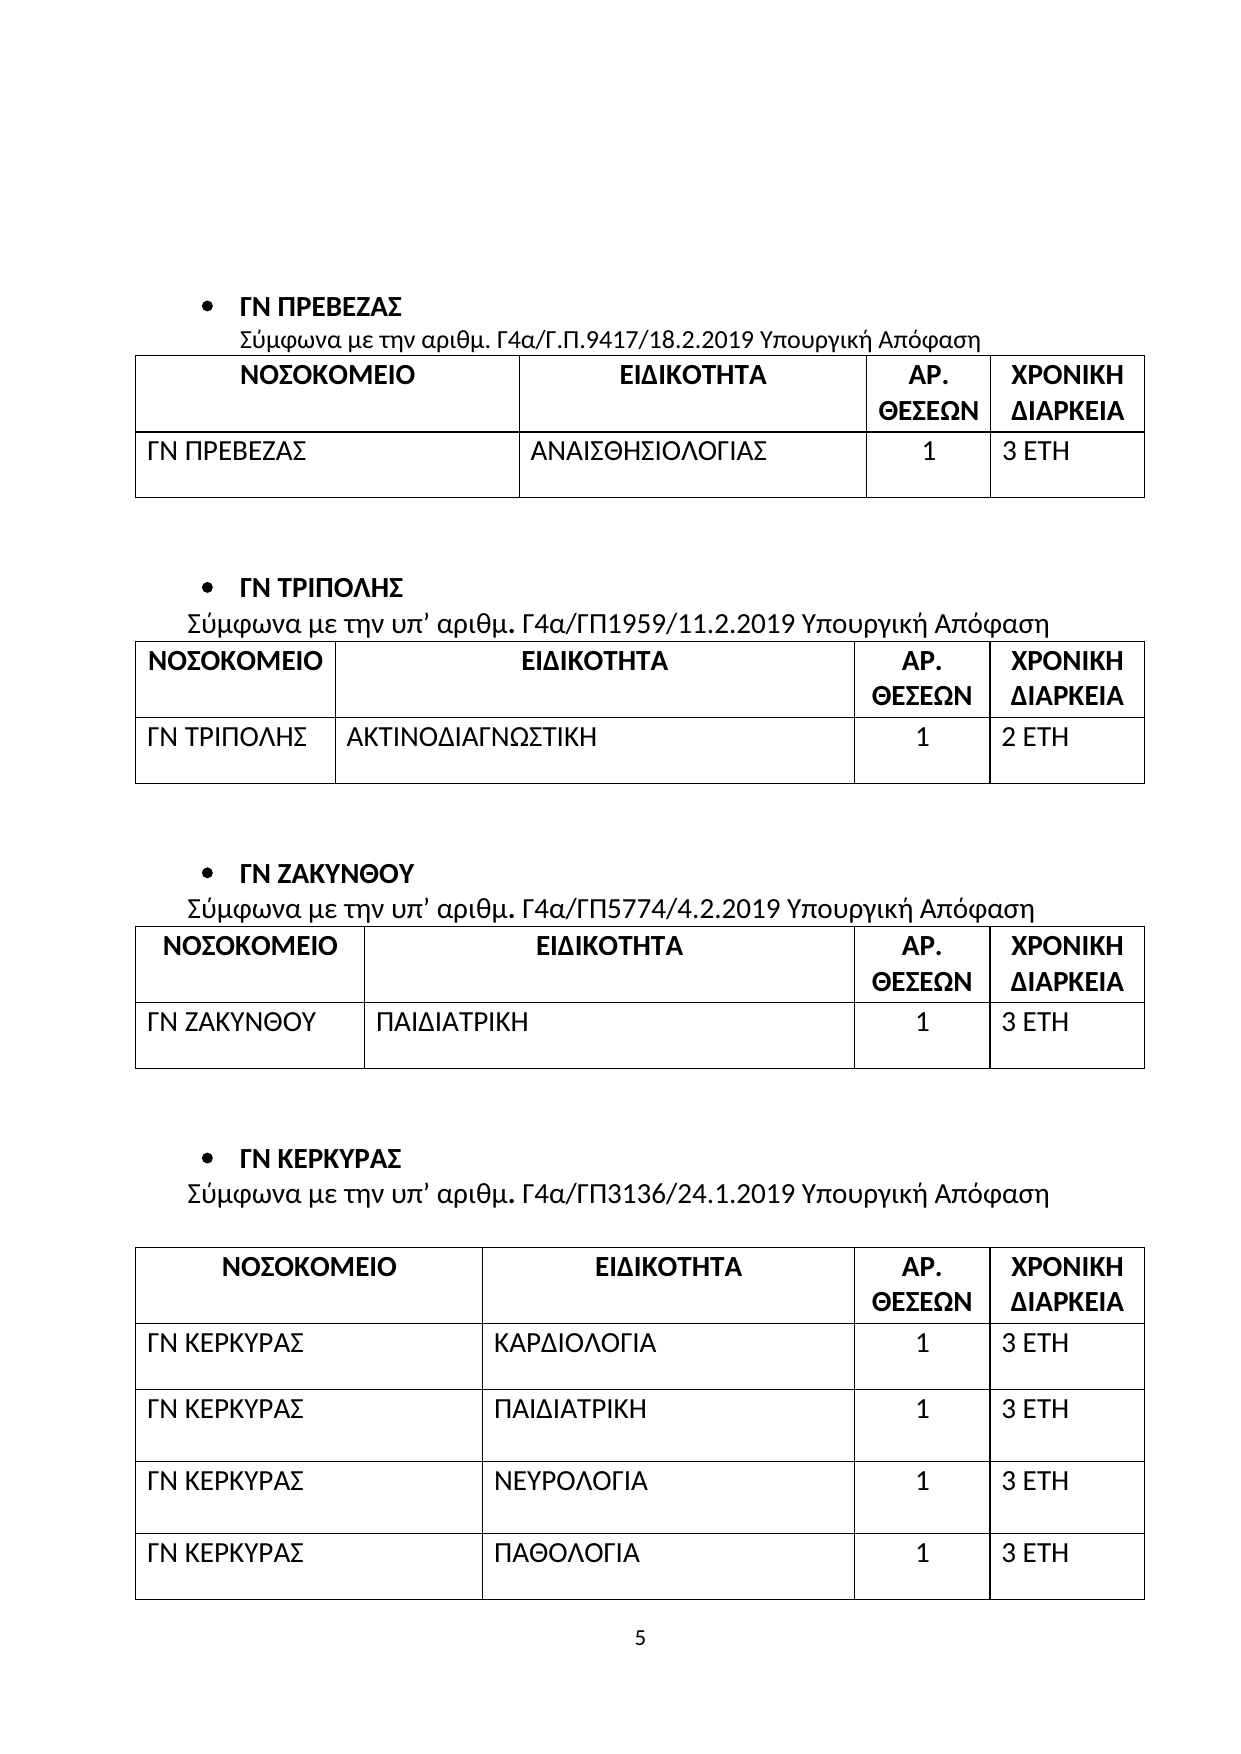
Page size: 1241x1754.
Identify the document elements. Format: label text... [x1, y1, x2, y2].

text Σύμφωνα με την υπ’ αριθμ. Γ4α/ΓΠ3136/24.1.2019 Υπουργική Απόφαση [187, 1176, 1093, 1211]
table_cell 3 ΕΤΗ [991, 1462, 1144, 1533]
table_cell ΓΝ ΚΕΡΚΥΡΑΣ [136, 1390, 482, 1461]
table_cell 3 ΕΤΗ [991, 1534, 1144, 1599]
table_header ΕΙΔΙΚΟΤΗΤΑ [336, 642, 854, 717]
table_cell 1 [855, 1324, 989, 1389]
table_header ΑΡ. ΘΕΣΕΩΝ [855, 642, 989, 717]
table_header ΧΡΟΝΙΚΗ ΔΙΑΡΚΕΙΑ [991, 642, 1144, 717]
table_cell ΓΝ ΚΕΡΚΥΡΑΣ [136, 1462, 482, 1533]
table_header ΧΡΟΝΙΚΗ ΔΙΑΡΚΕΙΑ [991, 927, 1144, 1002]
list Σύμφωνα με την αριθμ. Γ4α/Γ.Π.9417/18.2.2019 Υπουργική Απόφαση [240, 323, 1093, 355]
table_header ΧΡΟΝΙΚΗ ΔΙΑΡΚΕΙΑ [991, 356, 1144, 431]
table_cell ΑΚΤΙΝΟΔΙΑΓΝΩΣΤΙΚΗ [336, 718, 854, 782]
table_cell ΠΑΙΔΙΑΤΡΙΚΗ [365, 1003, 854, 1068]
table_cell ΓΝ ΖΑΚΥΝΘΟΥ [136, 1003, 364, 1068]
table_cell 1 [855, 1390, 989, 1461]
table_cell 1 [855, 1462, 989, 1533]
table_cell ΠΑΙΔΙΑΤΡΙΚΗ [483, 1390, 854, 1461]
table_header ΝΟΣΟΚΟΜΕΙΟ [136, 1248, 482, 1323]
table_header ΕΙΔΙΚΟΤΗΤΑ [483, 1248, 854, 1323]
text Σύμφωνα με την υπ’ αριθμ. Γ4α/ΓΠ1959/11.2.2019 Υπουργική Απόφαση [187, 605, 1093, 641]
table_header ΕΙΔΙΚΟΤΗΤΑ [365, 927, 854, 1002]
table_cell ΑΝΑΙΣΘΗΣΙΟΛΟΓΙΑΣ [520, 433, 866, 497]
list ΓΝ ΖΑΚΥΝΘΟΥ [202, 855, 1093, 890]
table_cell 3 ΕΤΗ [991, 1390, 1144, 1461]
list ΓΝ ΤΡΙΠΟΛΗΣ [202, 569, 1093, 605]
table_cell 3 ΕΤΗ [991, 433, 1144, 497]
table_cell 3 ΕΤΗ [991, 1324, 1144, 1389]
table_cell ΓΝ ΚΕΡΚΥΡΑΣ [136, 1324, 482, 1389]
table_header ΝΟΣΟΚΟΜΕΙΟ [136, 356, 519, 431]
list ΓΝ ΠΡΕΒΕΖΑΣ [202, 288, 1093, 323]
table_cell ΝΕΥΡΟΛΟΓΙΑ [483, 1462, 854, 1533]
table_cell 1 [855, 1003, 989, 1068]
table_cell ΓΝ ΚΕΡΚΥΡΑΣ [136, 1534, 482, 1599]
text Σύμφωνα με την υπ’ αριθμ. Γ4α/ΓΠ5774/4.2.2019 Υπουργική Απόφαση [187, 890, 1093, 926]
table_cell 1 [867, 433, 990, 497]
table_header ΑΡ. ΘΕΣΕΩΝ [855, 1248, 989, 1323]
table_cell ΓΝ ΤΡΙΠΟΛΗΣ [136, 718, 335, 782]
table_cell ΓΝ ΠΡΕΒΕΖΑΣ [136, 433, 519, 497]
list ΓΝ ΚΕΡΚΥΡΑΣ [202, 1140, 1093, 1176]
table_header ΝΟΣΟΚΟΜΕΙΟ [136, 642, 335, 717]
table_header ΧΡΟΝΙΚΗ ΔΙΑΡΚΕΙΑ [991, 1248, 1144, 1323]
table_cell 3 ΕΤΗ [991, 1003, 1144, 1068]
table_header ΝΟΣΟΚΟΜΕΙΟ [136, 927, 364, 1002]
table_cell ΚΑΡΔΙΟΛΟΓΙΑ [483, 1324, 854, 1389]
table_header ΑΡ. ΘΕΣΕΩΝ [855, 927, 989, 1002]
table_cell ΠΑΘΟΛΟΓΙΑ [483, 1534, 854, 1599]
table_header ΑΡ. ΘΕΣΕΩΝ [867, 356, 990, 431]
table_cell 1 [855, 718, 989, 782]
table_cell 1 [855, 1534, 989, 1599]
table_header ΕΙΔΙΚΟΤΗΤΑ [520, 356, 866, 431]
table_cell 2 ΕΤΗ [991, 718, 1144, 782]
